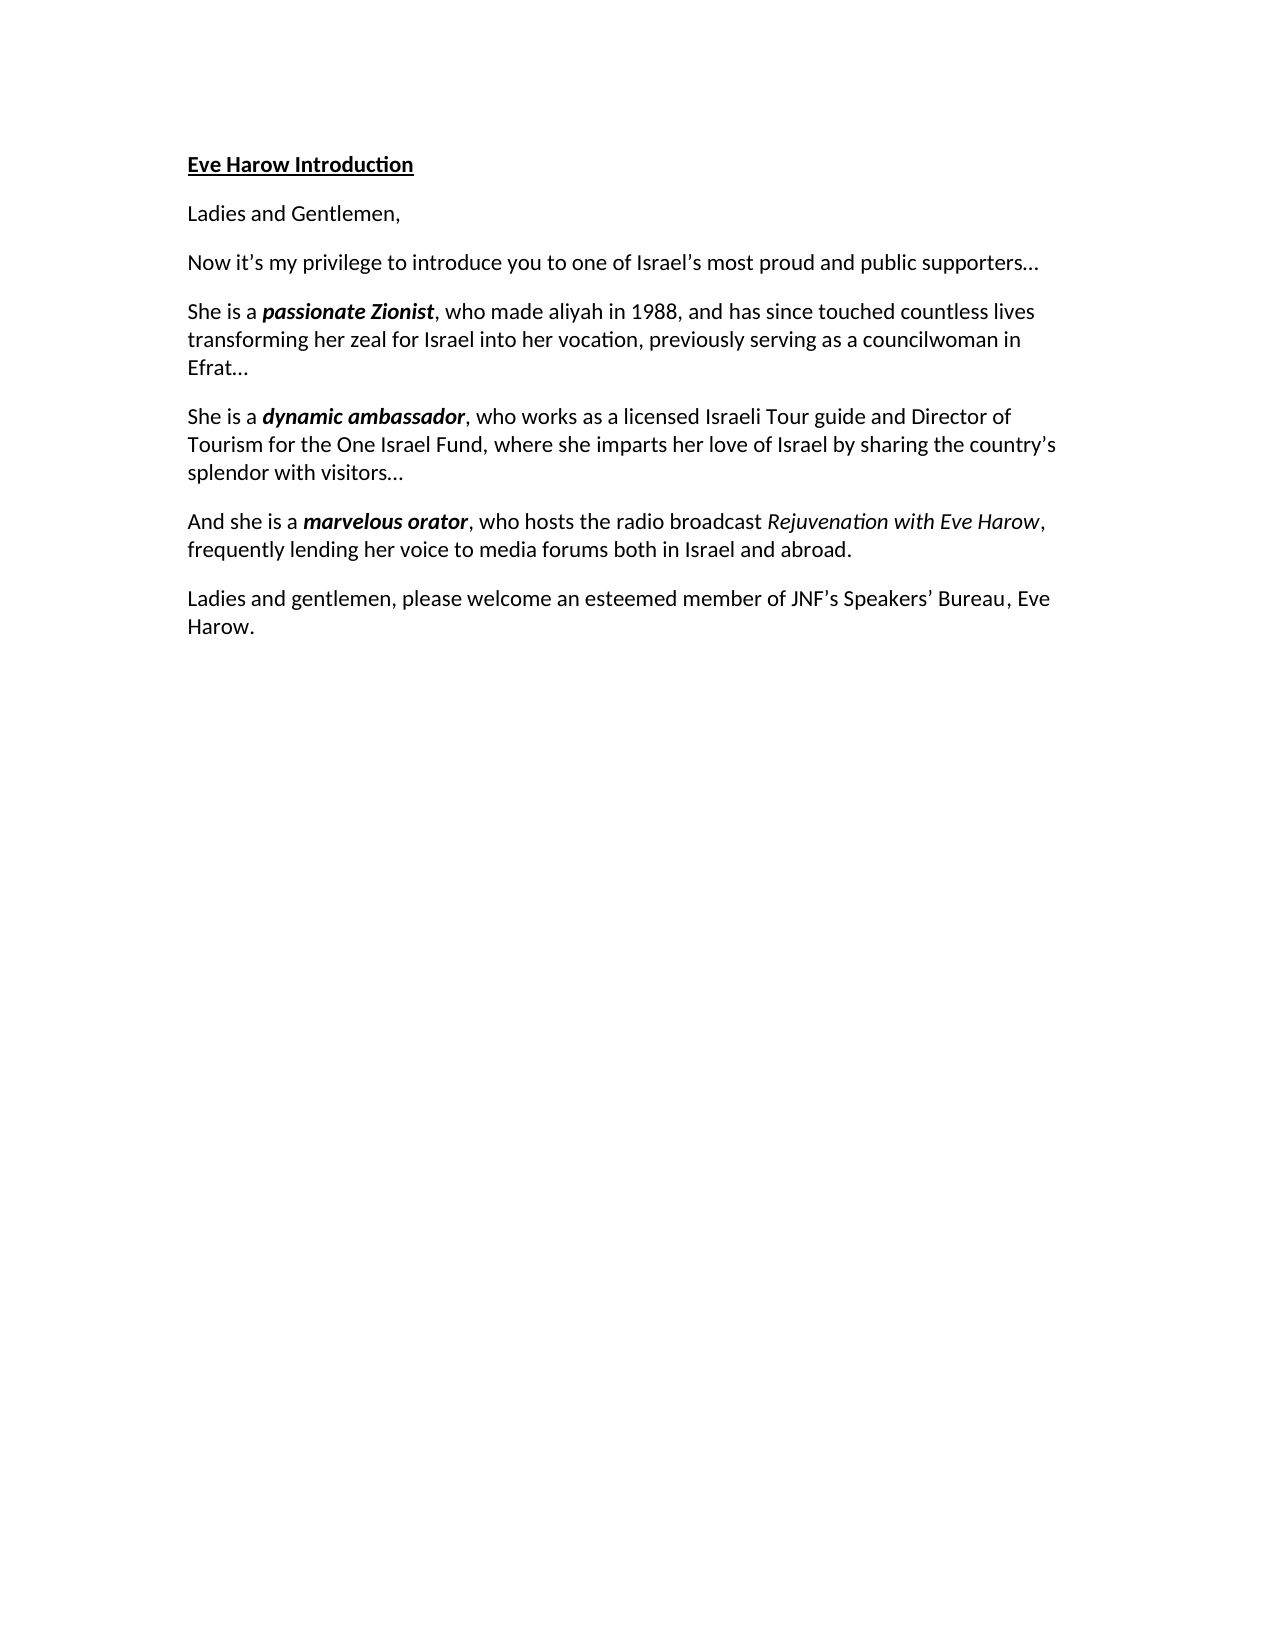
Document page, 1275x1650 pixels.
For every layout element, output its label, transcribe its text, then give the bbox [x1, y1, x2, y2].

text She is a dynamic ambassador, who works as a licensed Israeli Tour guide and Director of Tourism for the One Israel Fund, where she imparts her love of Israel by sharing the country’s splendor with visitors… [187, 402, 1087, 486]
text Ladies and gentlemen, please welcome an esteemed member of JNF’s Speakers’ Bureau, Eve Harow. [187, 584, 1087, 640]
text Ladies and Gentlemen, [187, 199, 1087, 227]
text Eve Harow Introduction [187, 150, 1087, 178]
text Now it’s my privilege to introduce you to one of Israel’s most proud and public supporters… [187, 248, 1087, 276]
text And she is a marvelous orator, who hosts the radio broadcast Rejuvenation with Eve Harow, frequently lending her voice to media forums both in Israel and abroad. [187, 507, 1087, 563]
text She is a passionate Zionist, who made aliyah in 1988, and has since touched countless lives transforming her zeal for Israel into her vocation, previously serving as a councilwoman in Efrat… [187, 297, 1087, 381]
